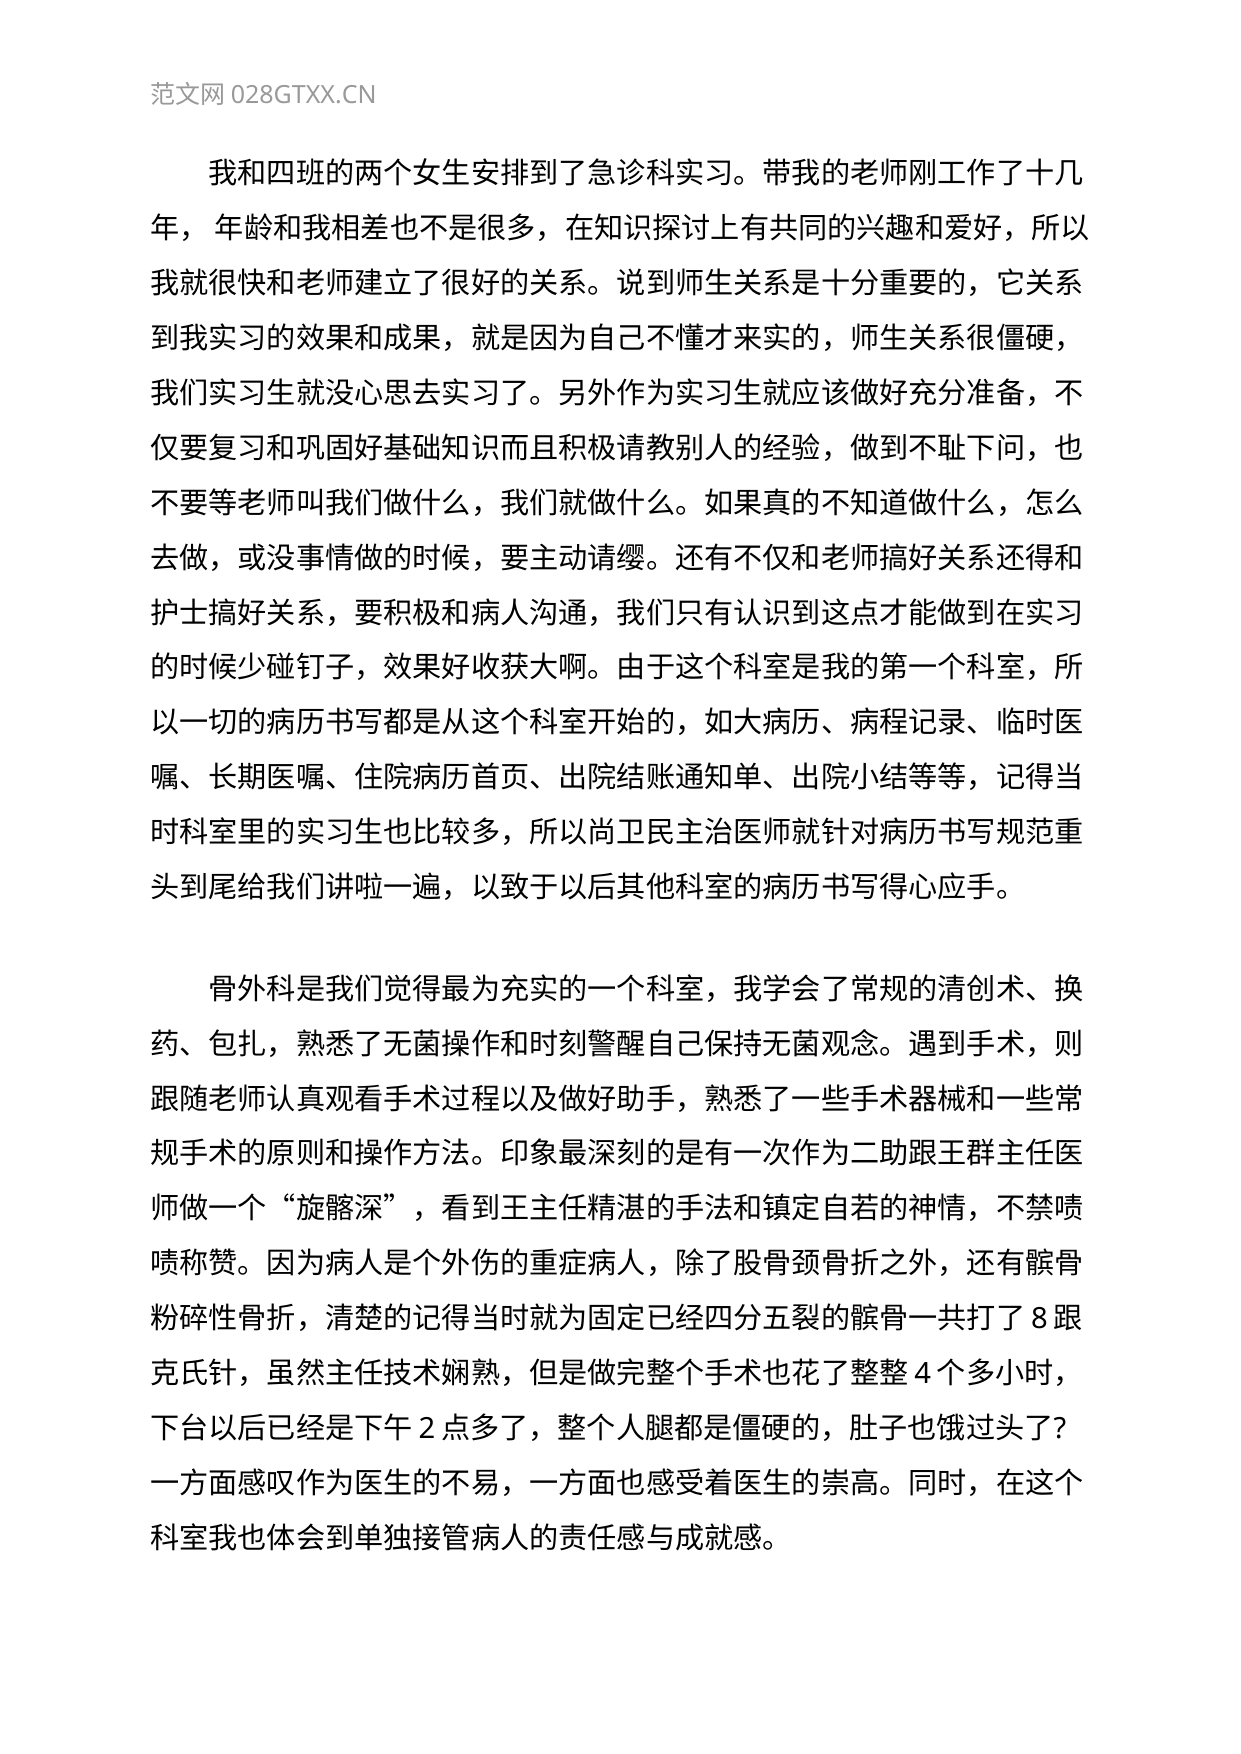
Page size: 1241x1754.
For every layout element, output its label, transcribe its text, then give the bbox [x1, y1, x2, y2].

text 我和四班的两个女生安排到了急诊科实习。带我的老师刚工作了十几年， 年龄和我相差也不是很多，在知识探讨上有共同的兴趣和爱好，所以我就很快和老师建立了很好的关系。说到师生关系是十分重要的，它关系到我实习的效果和成果，就是因为自己不懂才来实的，师生关系很僵硬，我们实习生就没心思去实习了。另外作为实习生就应该做好充分准备，不仅要复习和巩固好基础知识而且积极请教别人的经验，做到不耻下问，也不要等老师叫我们做什么，我们就做什么。如果真的不知道做什么，怎么去做，或没事情做的时候，要主动请缨。还有不仅和老师搞好关系还得和护士搞好关系，要积极和病人沟通，我们只有认识到这点才能做到在实习的时候少碰钉子，效果好收获大啊。由于这个科室是我的第一个科室，所以一切的病历书写都是从这个科室开始的，如大病历、病程记录、临时医嘱、长期医嘱、住院病历首页、出院结账通知单、出院小结等等，记得当时科室里的实习生也比较多，所以尚卫民主治医师就针对病历书写规范重头到尾给我们讲啦一遍，以致于以后其他科室的病历书写得心应手。 [150, 150, 1090, 906]
text 骨外科是我们觉得最为充实的一个科室，我学会了常规的清创术、换药、包扎，熟悉了无菌操作和时刻警醒自己保持无菌观念。遇到手术，则跟随老师认真观看手术过程以及做好助手，熟悉了一些手术器械和一些常规手术的原则和操作方法。印象最深刻的是有一次作为二助跟王群主任医师做一个“旋髂深”，看到王主任精湛的手法和镇定自若的神情，不禁啧啧称赞。因为病人是个外伤的重症病人，除了股骨颈骨折之外，还有髌骨粉碎性骨折，清楚的记得当时就为固定已经四分五裂的髌骨一共打了8跟克氏针，虽然主任技术娴熟，但是做完整个手术也花了整整4个多小时，下台以后已经是下午2点多了，整个人腿都是僵硬的，肚子也饿过头了?一方面感叹作为医生的不易，一方面也感受着医生的崇高。同时，在这个科室我也体会到单独接管病人的责任感与成就感。 [150, 965, 1090, 1557]
